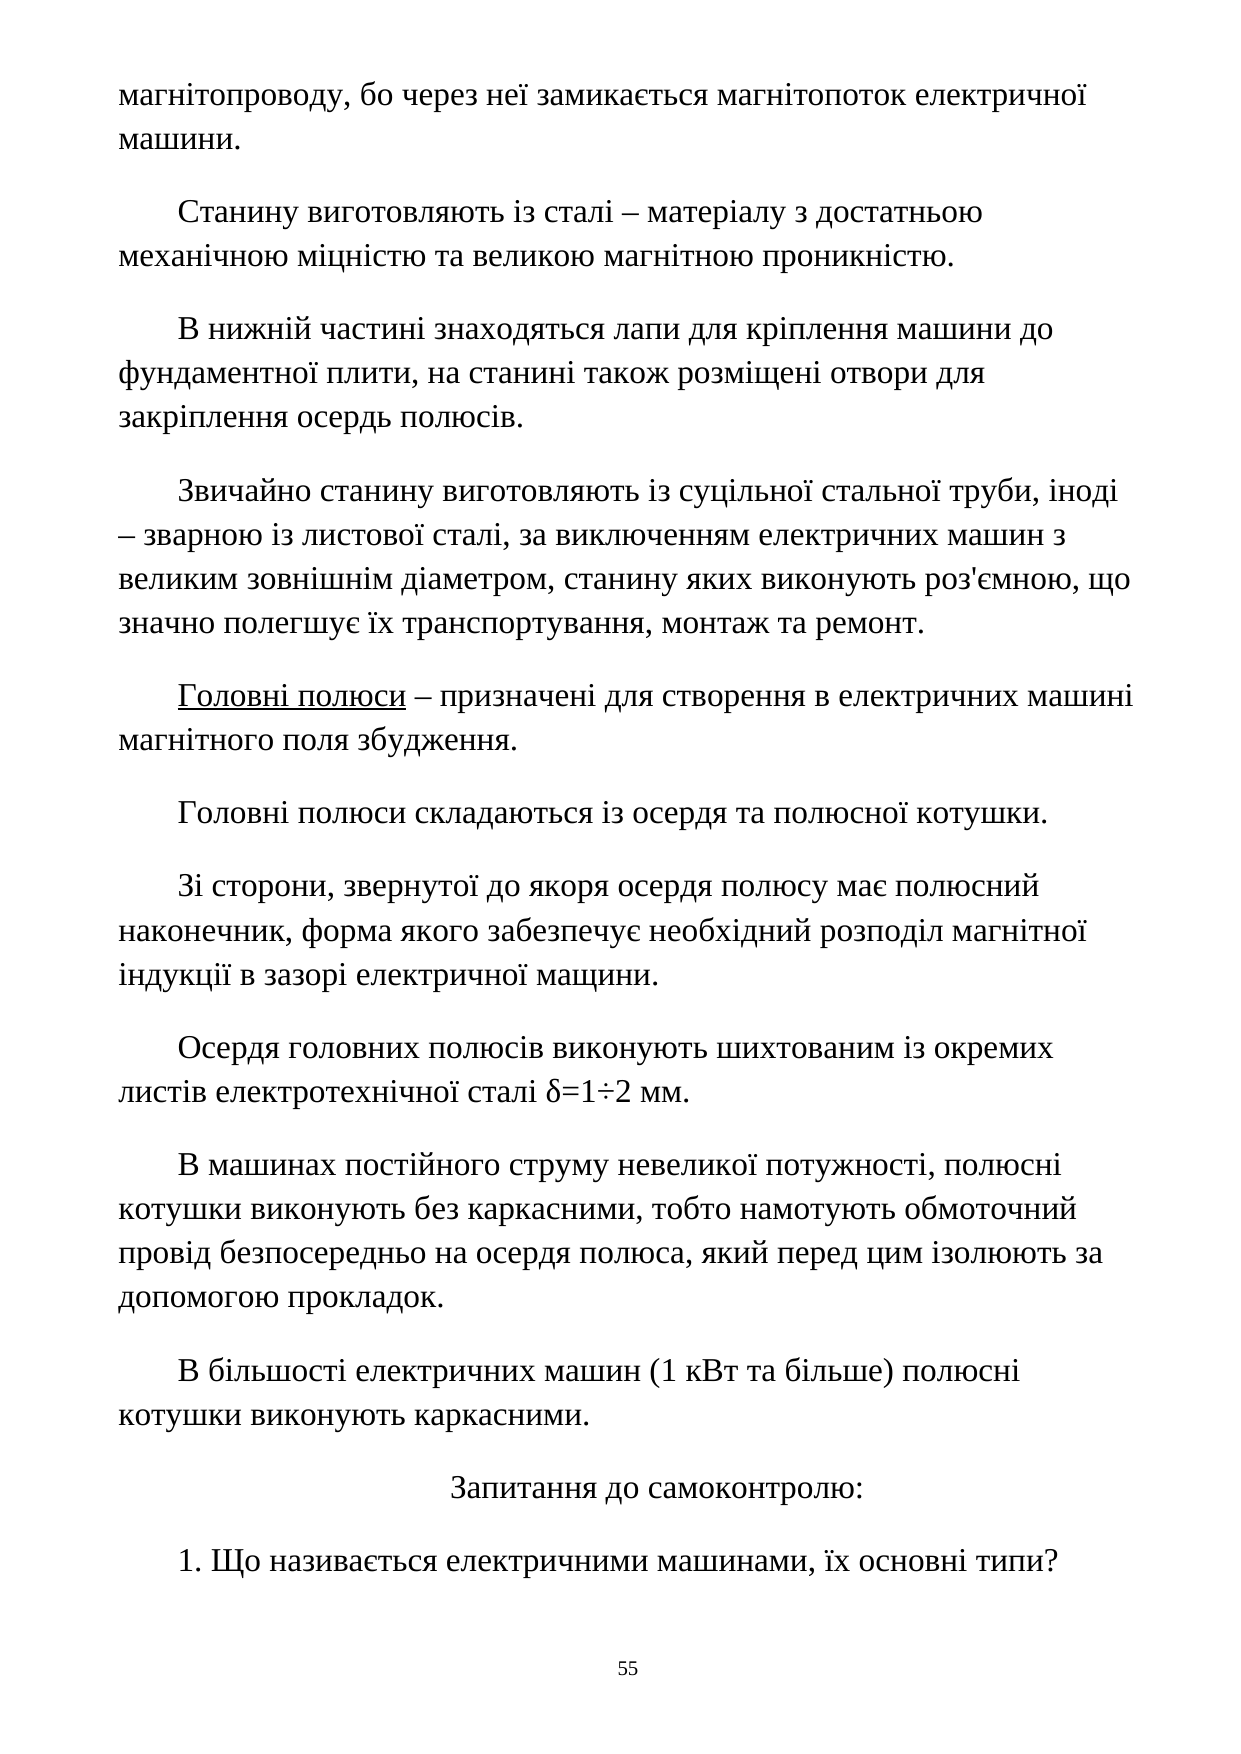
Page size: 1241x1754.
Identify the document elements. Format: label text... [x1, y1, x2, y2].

text Запитання до самоконтролю: [118, 1467, 1137, 1505]
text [118, 74, 1137, 156]
text В більшості електричних машин (1 кВт та більше) полюсні котушки виконують каркасними. [118, 1350, 1137, 1432]
text Зі сторони, звернутої до якоря осердя полюсу має полюсний наконечник, форма якого забезпечує необхідний розподіл магнітної індукції в зазорі електричної мащини. [118, 866, 1137, 992]
text Станину виготовляють із сталі – матеріалу з достатньою механічною міцністю та великою магнітною проникністю. [118, 191, 1137, 273]
text Звичайно станину виготовляють із суцільної стальної труби, іноді – зварною із листової сталі, за виключенням електричних машин з великим зовнішнім діаметром, станину яких виконують роз'ємною, що значно полегшує їх транспортування, монтаж та ремонт. [118, 470, 1137, 640]
text Головні полюси – призначені для створення в електричних машині магнітного поля збудження. [118, 675, 1137, 758]
text В машинах постійного струму невеликої потужності, полюсні котушки виконують без каркасними, тобто намотують обмоточний провід безпосередньо на осердя полюса, який перед цим ізолюють за допомогою прокладок. [118, 1144, 1137, 1315]
text Головні полюси складаються із осердя та полюсної котушки. [118, 792, 1137, 831]
text 1. Що називається електричними машинами, їх основні типи? [118, 1540, 1137, 1579]
text В нижній частині знаходяться лапи для кріплення машини до фундаментної плити, на станині також розміщені отвори для закріплення осердь полюсів. [118, 308, 1137, 435]
text Осердя головних полюсів виконують шихтованим із окремих листів електротехнічної сталі δ=1÷2 мм. [118, 1027, 1137, 1109]
